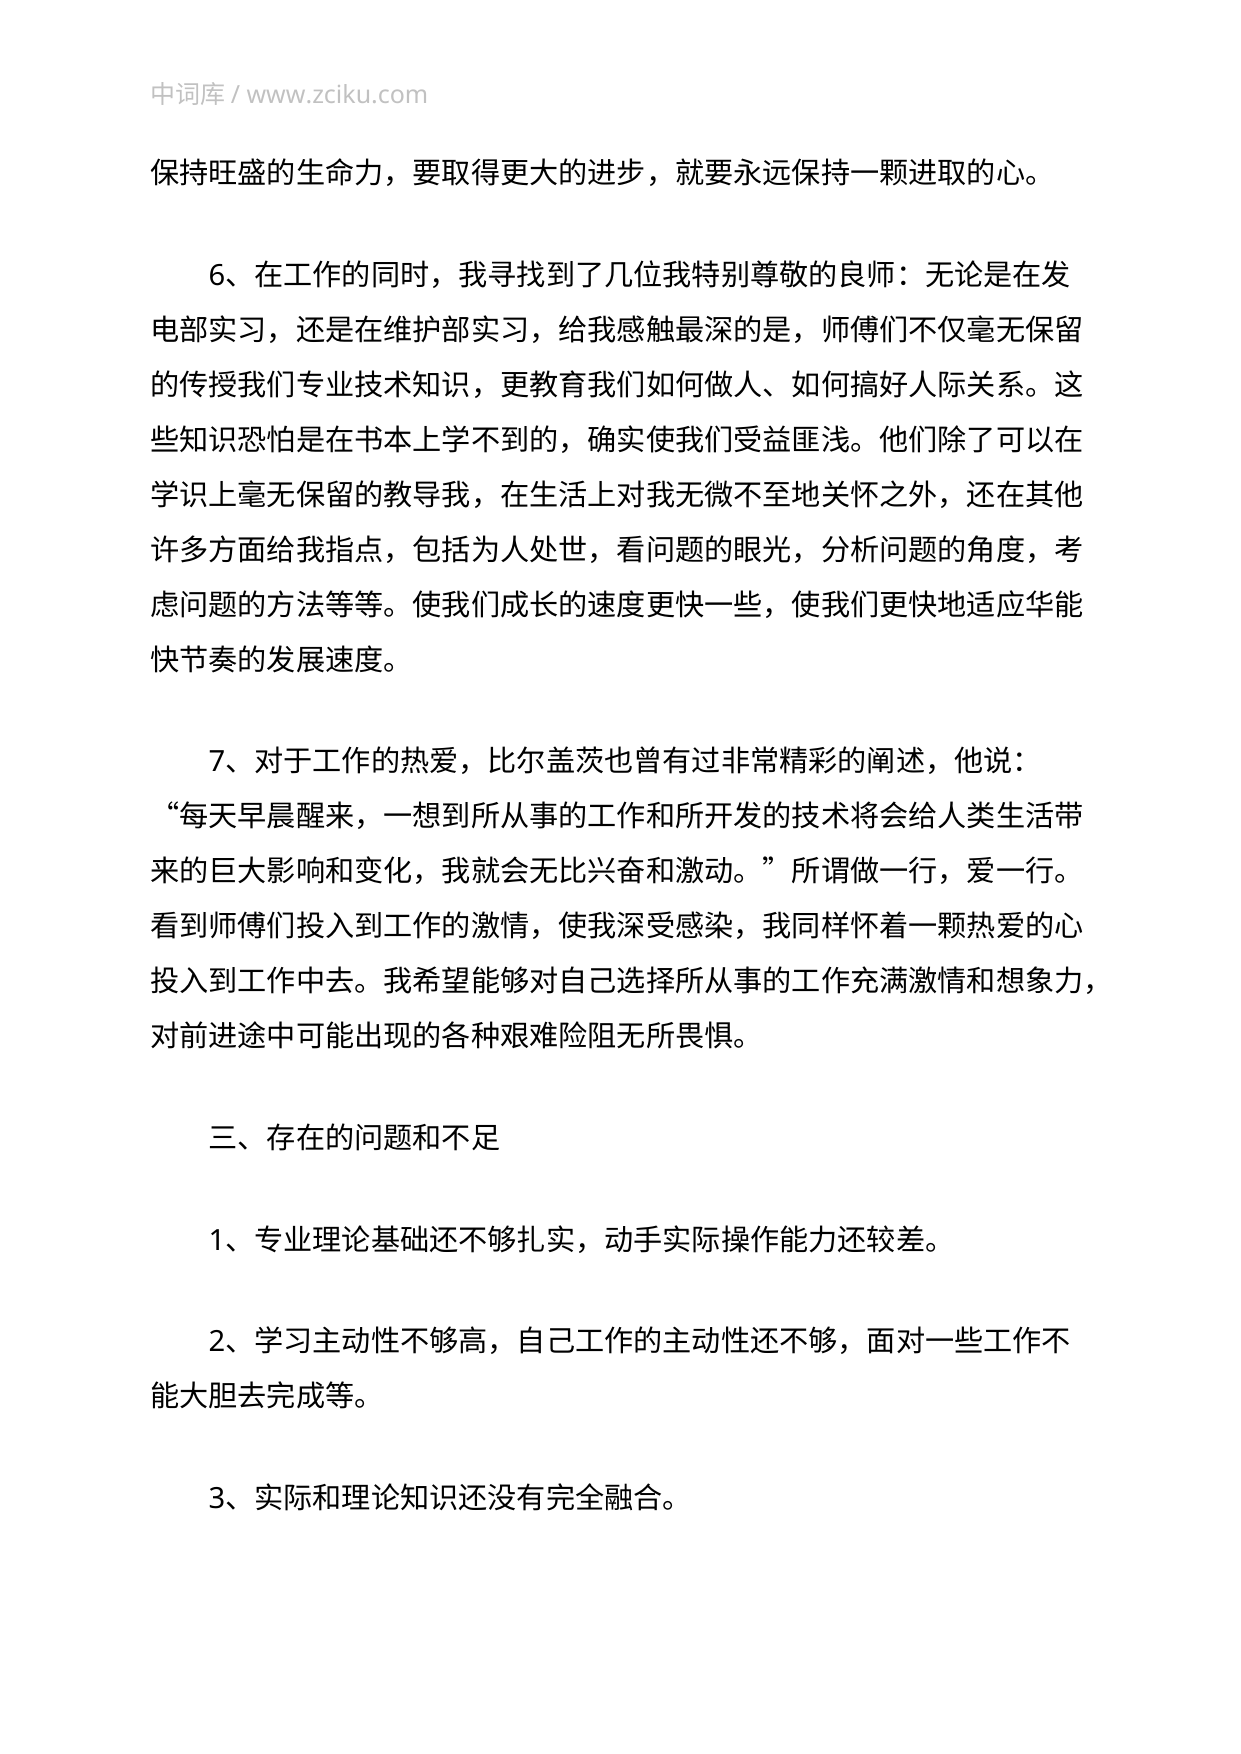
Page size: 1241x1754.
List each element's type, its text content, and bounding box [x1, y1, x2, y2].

text 2、学习主动性不够高，自己工作的主动性还不够，面对一些工作不能大胆去完成等。 [150, 1318, 1090, 1415]
text 6、在工作的同时，我寻找到了几位我特别尊敬的良师：无论是在发电部实习，还是在维护部实习，给我感触最深的是，师傅们不仅毫无保留的传授我们专业技术知识，更教育我们如何做人、如何搞好人际关系。这些知识恐怕是在书本上学不到的，确实使我们受益匪浅。他们除了可以在学识上毫无保留的教导我，在生活上对我无微不至地关怀之外，还在其他许多方面给我指点，包括为人处世，看问题的眼光，分析问题的角度，考虑问题的方法等等。使我们成长的速度更快一些，使我们更快地适应华能快节奏的发展速度。 [150, 252, 1090, 678]
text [150, 150, 1090, 192]
text 1、专业理论基础还不够扎实，动手实际操作能力还较差。 [150, 1216, 1090, 1258]
text 7、对于工作的热爱，比尔盖茨也曾有过非常精彩的阐述，他说：“每天早晨醒来，一想到所从事的工作和所开发的技术将会给人类生活带来的巨大影响和变化，我就会无比兴奋和激动。”所谓做一行，爱一行。看到师傅们投入到工作的激情，使我深受感染，我同样怀着一颗热爱的心投入到工作中去。我希望能够对自己选择所从事的工作充满激情和想象力，对前进途中可能出现的各种艰难险阻无所畏惧。 [150, 738, 1090, 1055]
text 三、存在的问题和不足 [150, 1114, 1090, 1157]
text 3、实际和理论知识还没有完全融合。 [150, 1475, 1090, 1517]
